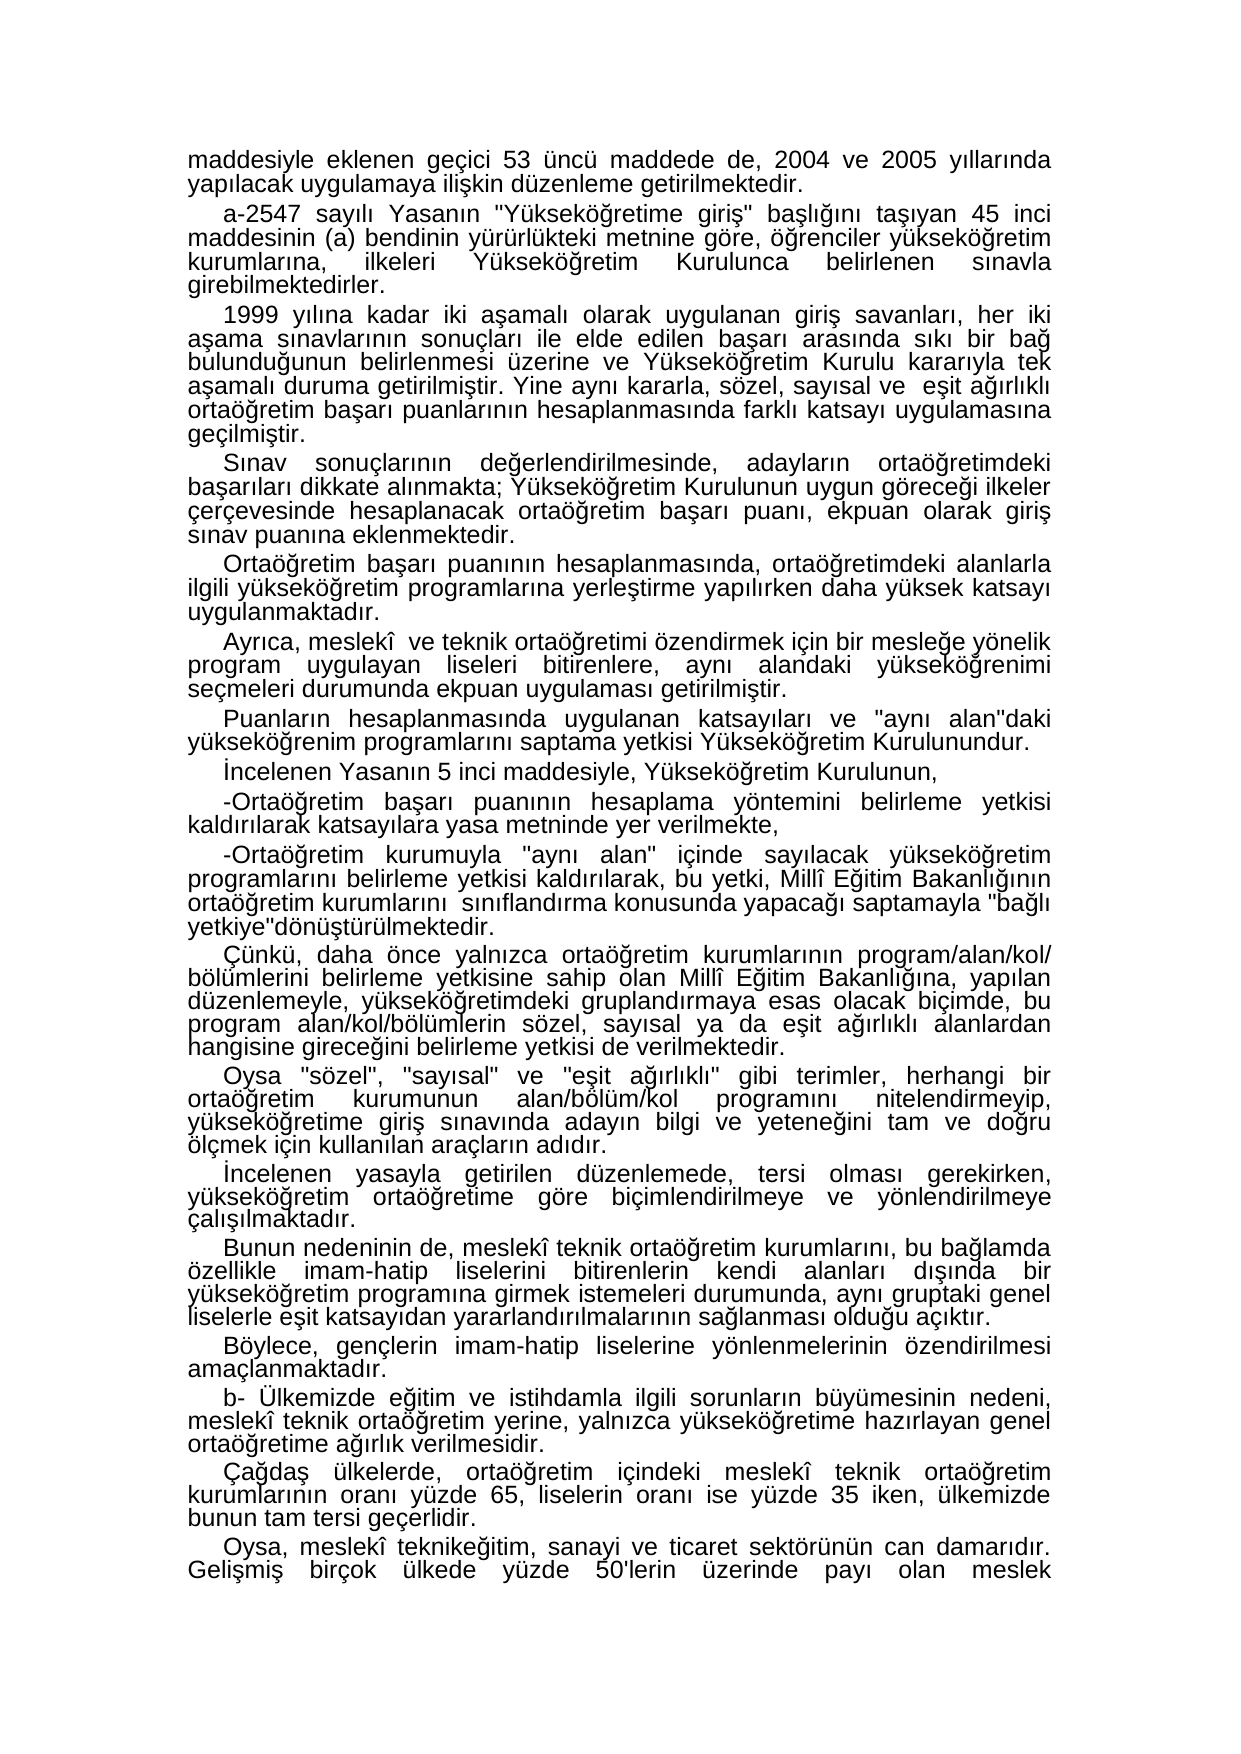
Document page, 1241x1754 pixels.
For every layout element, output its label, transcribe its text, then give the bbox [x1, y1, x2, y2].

text Ortaöğretim başarı puanının hesaplanmasında, ortaöğretimdeki alanlarla ilgili yükseköğretim programlarına yerleştirme yapılırken daha yüksek katsayı uygulanmaktadır. [187, 554, 1053, 625]
text Çünkü, daha önce yalnızca ortaöğretim kurumlarının program/alan/kol/ bölümlerini belirleme yetkisine sahip olan Millî Eğitim Bakanlığına, yapılan düzenlemeyle, yükseköğretimdeki gruplandırmaya esas olacak biçimde, bu program alan/kol/bölümlerin sözel, sayısal ya da eşit ağırlıklı alanlardan hangisine gireceğini belirleme yetkisi de verilmektedir. [187, 946, 1053, 1060]
text -Ortaöğretim kurumuyla "aynı alan" içinde sayılacak yükseköğretim programlarını belirleme yetkisi kaldırılarak, bu yetki, Millî Eğitim Bakanlığının ortaöğretim kurumlarını sınıflandırma konusunda yapacağı saptamayla "bağlı yetkiye"dönüştürülmektedir. [187, 845, 1053, 940]
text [187, 1537, 1053, 1583]
text a-2547 sayılı Yasanın "Yükseköğretime giriş" başlığını taşıyan 45 inci maddesinin (a) bendinin yürürlükteki metnine göre, öğrenciler yükseköğretim kurumlarına, ilkeleri Yükseköğretim Kurulunca belirlenen sınavla girebilmektedirler. [187, 203, 1053, 298]
text Puanların hesaplanmasında uygulanan katsayıları ve "aynı alan"daki yükseköğrenim programlarını saptama yetkisi Yükseköğretim Kurulunundur. [187, 708, 1053, 756]
text Böylece, gençlerin imam-hatip liselerine yönlenmelerinin özendirilmesi amaçlanmaktadır. [187, 1336, 1053, 1382]
text İncelenen yasayla getirilen düzenlemede, tersi olması gerekirken, yükseköğretim ortaöğretime göre biçimlendirilmeye ve yönlendirilmeye çalışılmaktadır. [187, 1164, 1053, 1232]
text b- Ülkemizde eğitim ve istihdamla ilgili sorunların büyümesinin nedeni, meslekî teknik ortaöğretim yerine, yalnızca yükseköğretime hazırlayan genel ortaöğretime ağırlık verilmesidir. [187, 1388, 1053, 1457]
text Oysa "sözel", "sayısal" ve "eşit ağırlıklı" gibi terimler, herhangi bir ortaöğretim kurumunun alan/bölüm/kol programını nitelendirmeyip, yükseköğretime giriş sınavında adayın bilgi ve yeteneğini tam ve doğru ölçmek için kullanılan araçların adıdır. [187, 1066, 1053, 1158]
text 1999 yılına kadar iki aşamalı olarak uygulanan giriş savanları, her iki aşama sınavlarının sonuçları ile elde edilen başarı arasında sıkı bir bağ bulunduğunun belirlenmesi üzerine ve Yükseköğretim Kurulu kararıyla tek aşamalı duruma getirilmiştir. Yine aynı kararla, sözel, sayısal ve eşit ağırlıklı ortaöğretim başarı puanlarının hesaplanmasında farklı katsayı uygulamasına geçilmiştir. [187, 304, 1053, 447]
text -Ortaöğretim başarı puanının hesaplama yöntemini belirleme yetkisi kaldırılarak katsayılara yasa metninde yer verilmekte, [187, 791, 1053, 839]
text Ayrıca, meslekî ve teknik ortaöğretimi özendirmek için bir mesleğe yönelik program uygulayan liseleri bitirenlere, aynı alandaki yükseköğrenimi seçmeleri durumunda ekpuan uygulaması getirilmiştir. [187, 631, 1053, 702]
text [187, 150, 1053, 197]
text Bunun nedeninin de, meslekî teknik ortaöğretim kurumlarını, bu bağlamda özellikle imam-hatip liselerini bitirenlerin kendi alanları dışında bir yükseköğretim programına girmek istemeleri durumunda, aynı gruptaki genel liselerle eşit katsayıdan yararlandırılmalarının sağlanması olduğu açıktır. [187, 1238, 1053, 1330]
text İncelenen Yasanın 5 inci maddesiyle, Yükseköğretim Kurulunun, [187, 762, 1053, 785]
text Çağdaş ülkelerde, ortaöğretim içindeki meslekî teknik ortaöğretim kurumlarının oranı yüzde 65, liselerin oranı ise yüzde 35 iken, ülkemizde bunun tam tersi geçerlidir. [187, 1462, 1053, 1531]
text Sınav sonuçlarının değerlendirilmesinde, adayların ortaöğretimdeki başarıları dikkate alınmakta; Yükseköğretim Kurulunun uygun göreceği ilkeler çerçevesinde hesaplanacak ortaöğretim başarı puanı, ekpuan olarak giriş sınav puanına eklenmektedir. [187, 453, 1053, 548]
